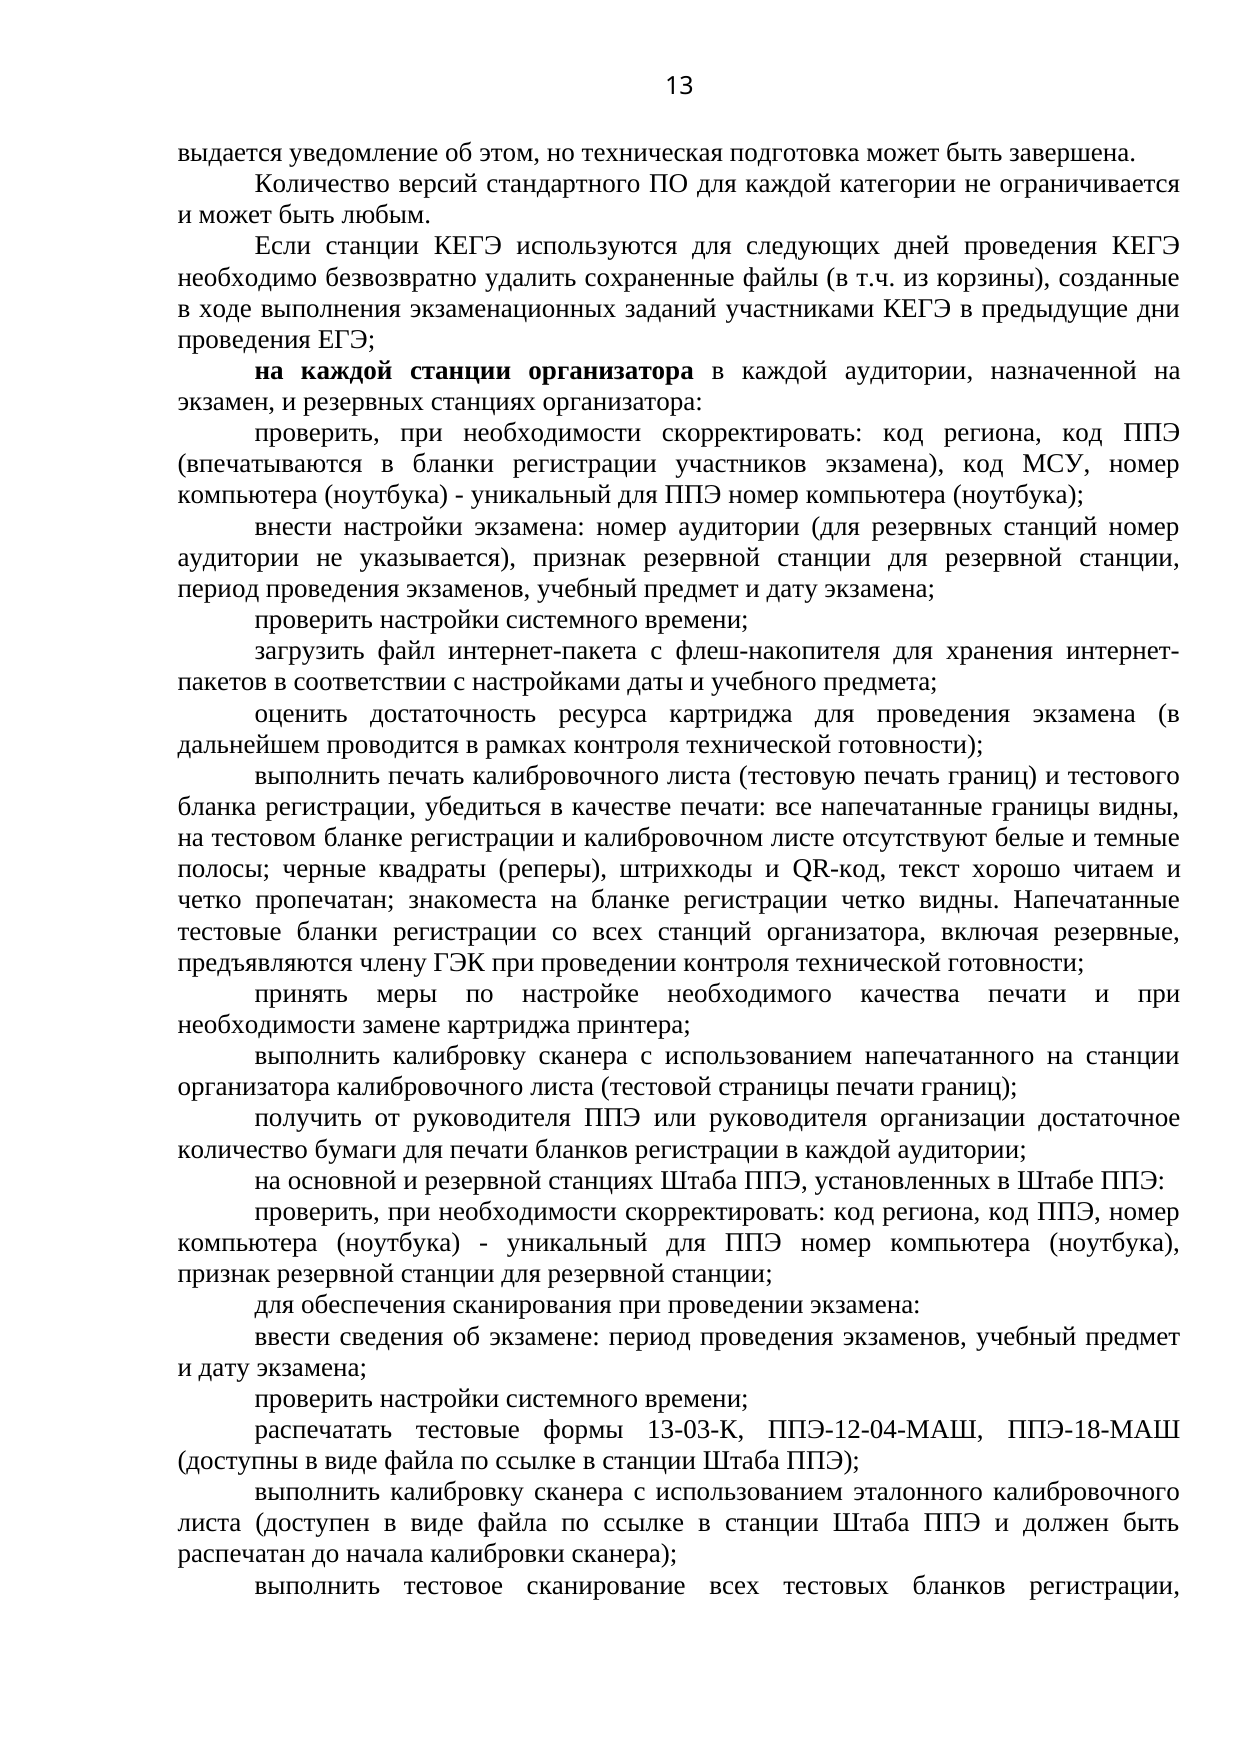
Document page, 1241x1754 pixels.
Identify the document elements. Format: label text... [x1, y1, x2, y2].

text Если станции КЕГЭ используются для следующих дней проведения КЕГЭ необходимо безвозвратно удалить сохраненные файлы (в т.ч. из корзины), созданные в ходе выполнения экзаменационных заданий участниками КЕГЭ в предыдущие дни проведения ЕГЭ; [177, 229, 1181, 354]
text принять меры по настройке необходимого качества печати и при необходимости замене картриджа принтера; [177, 977, 1181, 1039]
text проверить, при необходимости скорректировать: код региона, код ППЭ (впечатываются в бланки регистрации участников экзамена), код МСУ, номер компьютера (ноутбука) - уникальный для ППЭ номер компьютера (ноутбука); [177, 416, 1181, 510]
text проверить настройки системного времени; [177, 603, 1181, 634]
text загрузить файл интернет-пакета с флеш-накопителя для хранения интернет-пакетов в соответствии с настройками даты и учебного предмета; [177, 634, 1181, 697]
text распечатать тестовые формы 13-03-К, ППЭ-12-04-МАШ, ППЭ-18-МАШ (доступны в виде файла по ссылке в станции Штаба ППЭ); [177, 1413, 1181, 1475]
text на основной и резервной станциях Штаба ППЭ, установленных в Штабе ППЭ: [177, 1164, 1181, 1195]
text ввести сведения об экзамене: период проведения экзаменов, учебный предмет и дату экзамена; [177, 1319, 1181, 1382]
text оценить достаточность ресурса картриджа для проведения экзамена (в дальнейшем проводится в рамках контроля технической готовности); [177, 697, 1181, 759]
text на каждой станции организатора в каждой аудитории, назначенной на экзамен, и резервных станциях организатора: [177, 354, 1181, 416]
text для обеспечения сканирования при проведении экзамена: [177, 1288, 1181, 1319]
text проверить настройки системного времени; [177, 1382, 1181, 1413]
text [177, 1569, 1181, 1600]
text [177, 136, 1181, 167]
text выполнить калибровку сканера с использованием напечатанного на станции организатора калибровочного листа (тестовой страницы печати границ); [177, 1039, 1181, 1102]
text внести настройки экзамена: номер аудитории (для резервных станций номер аудитории не указывается), признак резервной станции для резервной станции, период проведения экзаменов, учебный предмет и дату экзамена; [177, 510, 1181, 603]
text проверить, при необходимости скорректировать: код региона, код ППЭ, номер компьютера (ноутбука) - уникальный для ППЭ номер компьютера (ноутбука), признак резервной станции для резервной станции; [177, 1195, 1181, 1288]
text получить от руководителя ППЭ или руководителя организации достаточное количество бумаги для печати бланков регистрации в каждой аудитории; [177, 1102, 1181, 1164]
text выполнить калибровку сканера с использованием эталонного калибровочного листа (доступен в виде файла по ссылке в станции Штаба ППЭ и должен быть распечатан до начала калибровки сканера); [177, 1475, 1181, 1569]
text Количество версий стандартного ПО для каждой категории не ограничивается и может быть любым. [177, 167, 1181, 229]
text выполнить печать калибровочного листа (тестовую печать границ) и тестового бланка регистрации, убедиться в качестве печати: все напечатанные границы видны, на тестовом бланке регистрации и калибровочном листе отсутствуют белые и темные полосы; черные квадраты (реперы), штрихкоды и QR-код, текст хорошо читаем и четко пропечатан; знакоместа на бланке регистрации четко видны. Напечатанные тестовые бланки регистрации со всех станций организатора, включая резервные, предъявляются члену ГЭК при проведении контроля технической готовности; [177, 759, 1181, 977]
